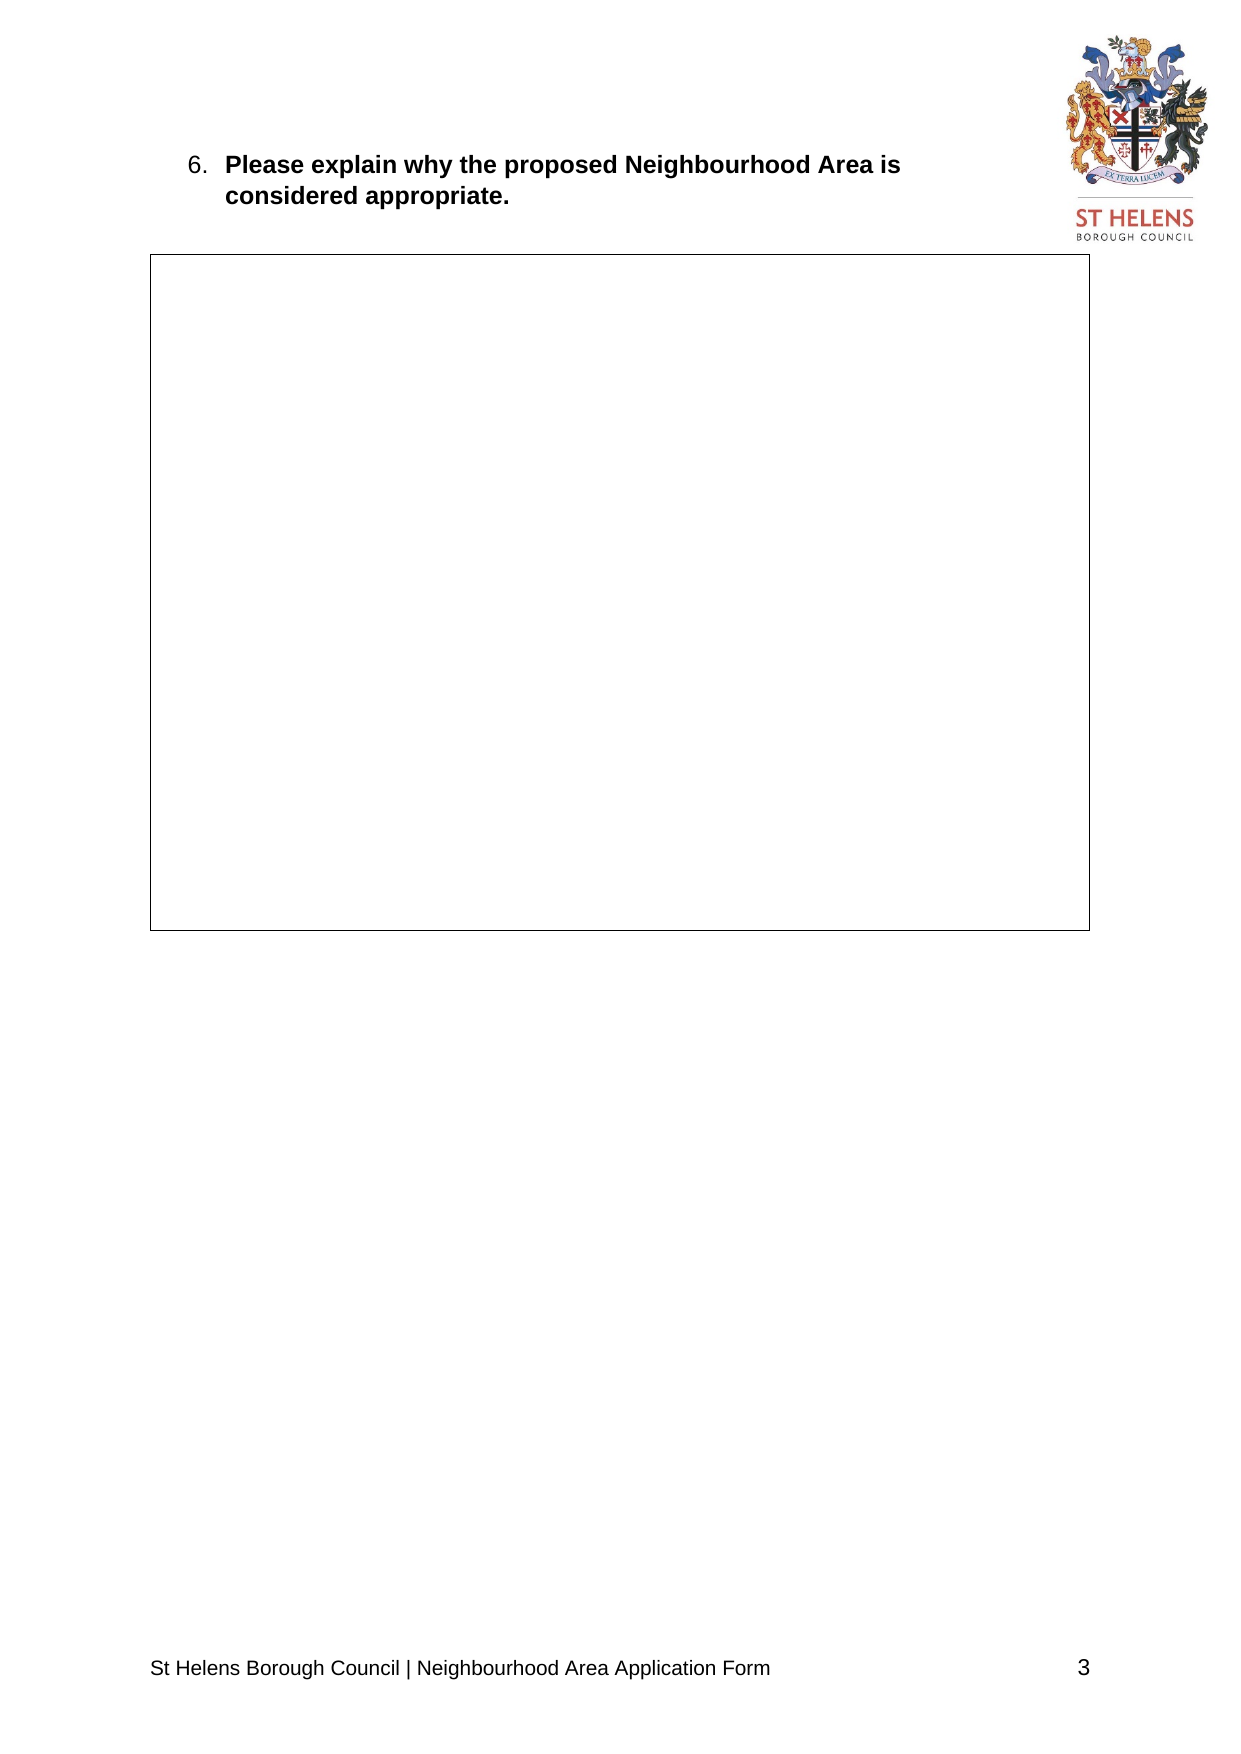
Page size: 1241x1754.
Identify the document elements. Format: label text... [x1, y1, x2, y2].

table_header [151, 255, 1089, 930]
list Please explain why the proposed Neighbourhood Area is considered appropriate. [187, 150, 1090, 210]
picture [1050, 23, 1222, 255]
